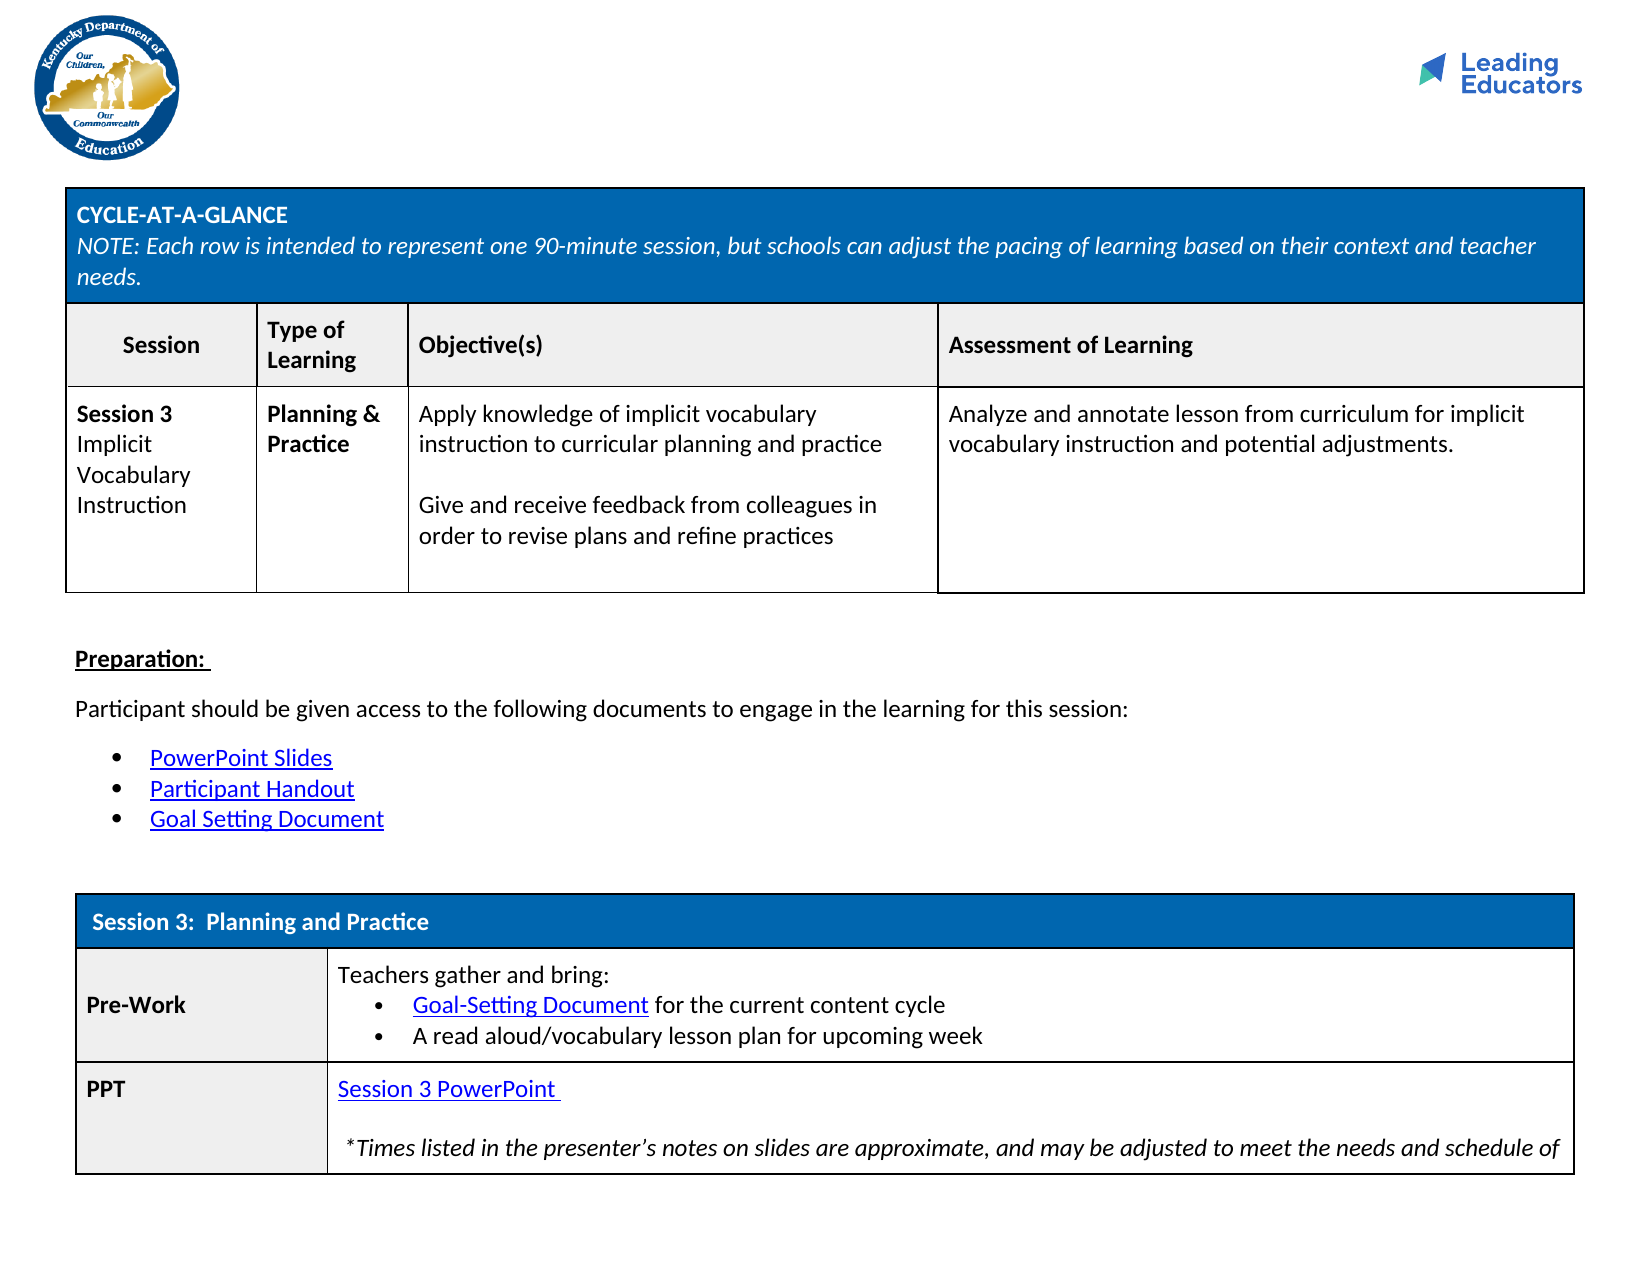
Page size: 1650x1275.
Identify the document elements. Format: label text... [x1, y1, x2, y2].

table_cell Planning & Practice [257, 387, 408, 592]
table_cell PPT [77, 1063, 327, 1173]
table_header CYCLE-AT-A-GLANCE NOTE: Each row is intended to represent one 90-minute session, but schools can adjust the pacing of learning based on their context and teacher needs. [67, 189, 1583, 302]
list PowerPoint Slides [112, 742, 1575, 773]
picture [31, 12, 182, 163]
table_cell Apply knowledge of implicit vocabulary instruction to curricular planning and practice Give and receive feedback from colleagues in order to revise plans and refine practices [409, 387, 937, 592]
table_cell Session 3 Implicit Vocabulary Instruction [67, 387, 256, 592]
table_header Session 3: Planning and Practice [77, 895, 1573, 947]
text Participant should be given access to the following documents to engage in the learning for this session: [75, 693, 1575, 723]
table_cell Teachers gather and bring: Goal-Setting Document for the current content cycle A read aloud/vocabulary lesson plan for upcoming week [328, 949, 1573, 1061]
picture [1392, 26, 1609, 120]
list Goal Setting Document [112, 803, 1575, 834]
table_cell Session [67, 304, 256, 386]
table_cell Assessment of Learning [939, 304, 1583, 386]
list Participant Handout [112, 773, 1575, 803]
table_cell Analyze and annotate lesson from curriculum for implicit vocabulary instruction and potential adjustments. [939, 388, 1583, 592]
text Preparation: [75, 643, 1575, 674]
table_cell Pre-Work [77, 949, 327, 1061]
table_cell Objective(s) [409, 304, 937, 386]
table_cell Type of Learning [258, 304, 407, 386]
